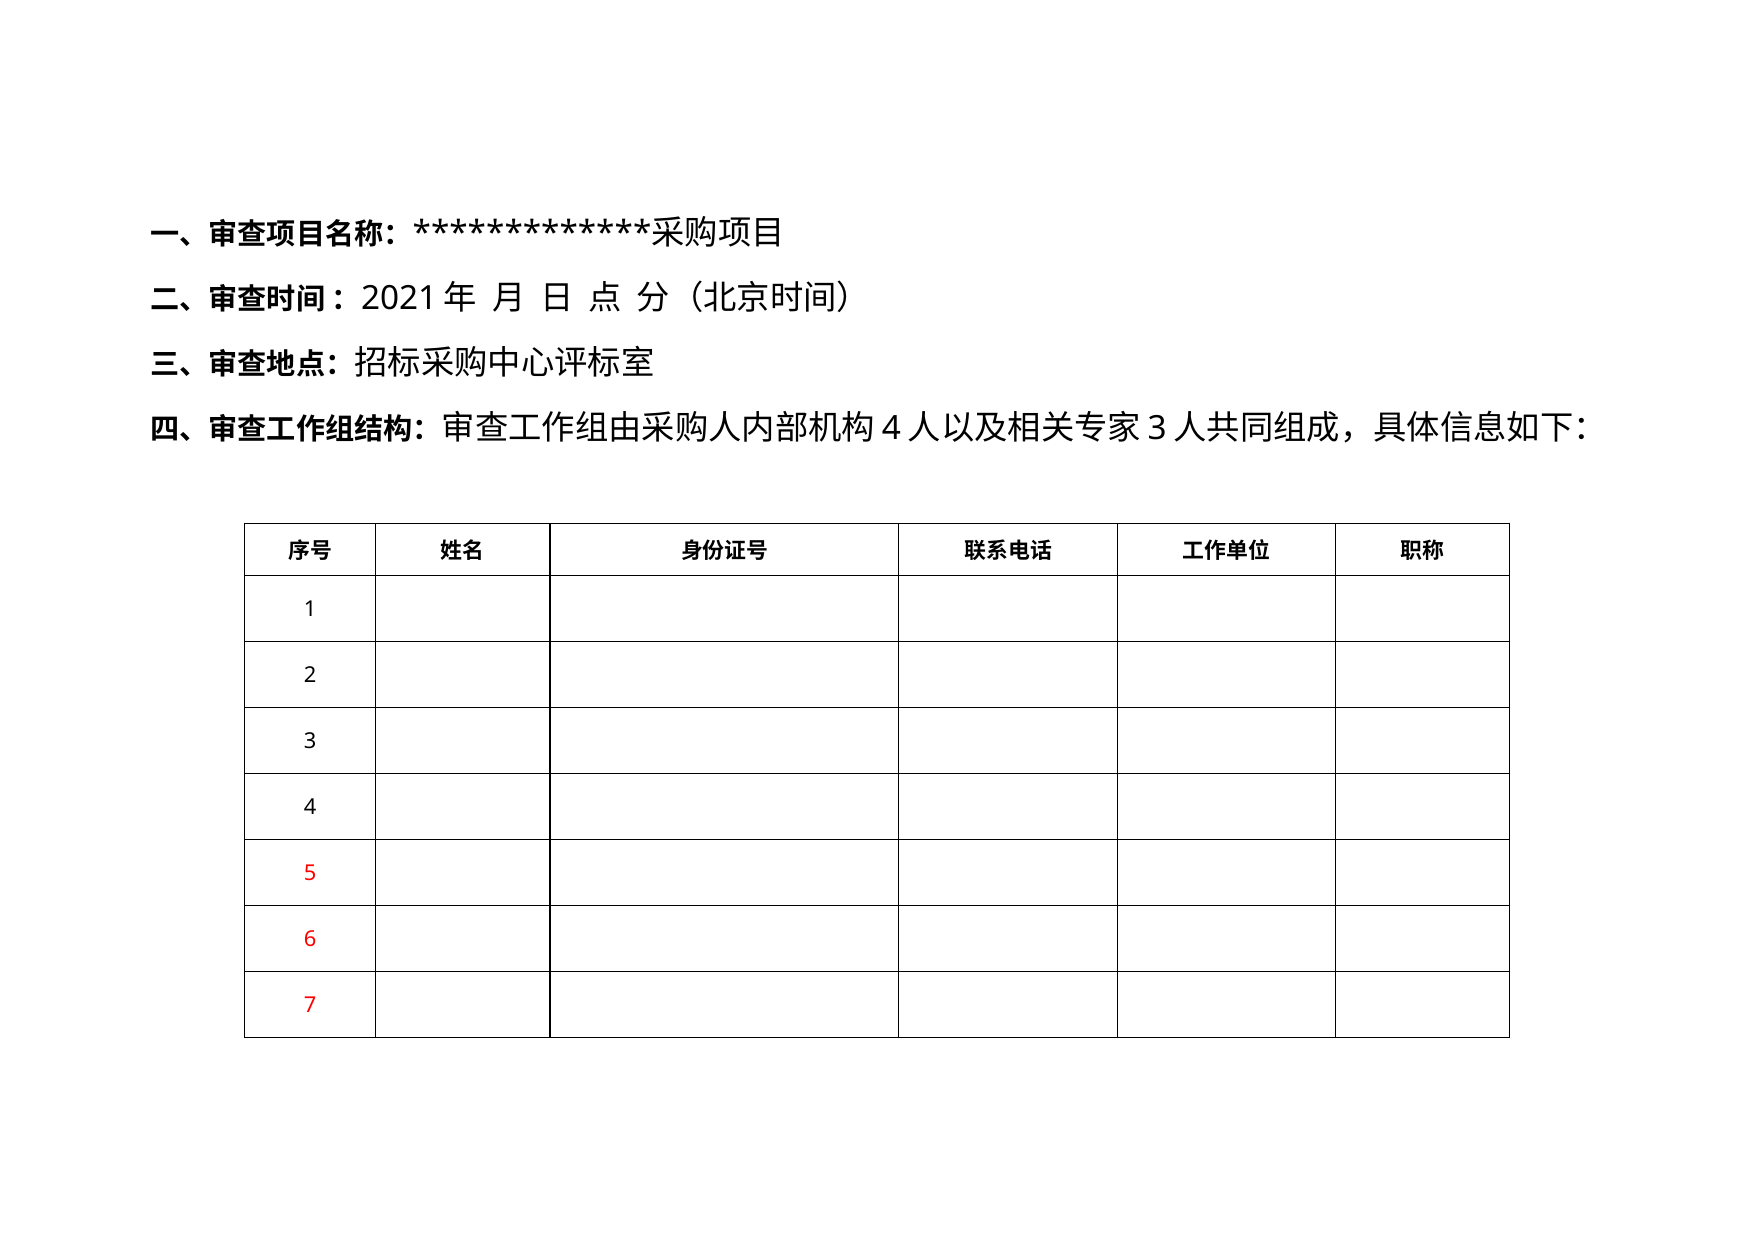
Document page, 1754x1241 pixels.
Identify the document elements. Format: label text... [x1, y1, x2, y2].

table_cell [1336, 840, 1509, 905]
table_cell [1118, 576, 1335, 641]
table_cell 1 [245, 576, 375, 641]
table_cell [899, 576, 1117, 641]
table_cell [376, 576, 549, 641]
table_cell 4 [245, 774, 375, 839]
table_cell [1118, 642, 1335, 707]
table_cell [551, 972, 898, 1037]
table_cell [1118, 840, 1335, 905]
table_cell [1118, 774, 1335, 839]
table_cell [899, 906, 1117, 971]
table_cell [551, 708, 898, 773]
table_cell [899, 708, 1117, 773]
table_cell [899, 642, 1117, 707]
table_header 职称 [1336, 524, 1509, 574]
table_cell [1336, 774, 1509, 839]
text 二、审查时间 ：2021年 月 日 点 分（北京时间） [150, 263, 1604, 328]
table_cell [551, 906, 898, 971]
table_cell [376, 708, 549, 773]
table_cell [376, 840, 549, 905]
text 一、审查项目名称：*************采购项目 [150, 198, 1604, 263]
table_cell [1336, 906, 1509, 971]
table_cell 5 [245, 840, 375, 905]
table_cell [1118, 972, 1335, 1037]
table_cell 7 [245, 972, 375, 1037]
table_cell [1118, 708, 1335, 773]
table_cell [376, 972, 549, 1037]
table_cell [376, 774, 549, 839]
table_cell [899, 774, 1117, 839]
text 三、审查地点：招标采购中心评标室 [150, 328, 1604, 393]
table_header 身份证号 [551, 524, 898, 574]
table_cell [376, 642, 549, 707]
table_cell [376, 906, 549, 971]
table_cell [1336, 708, 1509, 773]
table_cell [551, 642, 898, 707]
table_cell [551, 774, 898, 839]
text 四、审查工作组结构：审查工作组由采购人内部机构4人以及相关专家3人共同组成，具体信息如下： [150, 393, 1604, 458]
table_cell [899, 840, 1117, 905]
table_cell [1118, 906, 1335, 971]
table_cell [551, 840, 898, 905]
table_header 工作单位 [1118, 524, 1335, 574]
table_cell [551, 576, 898, 641]
table_header 姓名 [376, 524, 549, 574]
table_cell [899, 972, 1117, 1037]
table_cell [1336, 972, 1509, 1037]
table_cell 6 [245, 906, 375, 971]
table_cell 3 [245, 708, 375, 773]
table_header 序号 [245, 524, 375, 574]
table_cell [1336, 642, 1509, 707]
table_header 联系电话 [899, 524, 1117, 574]
table_cell [1336, 576, 1509, 641]
table_cell 2 [245, 642, 375, 707]
